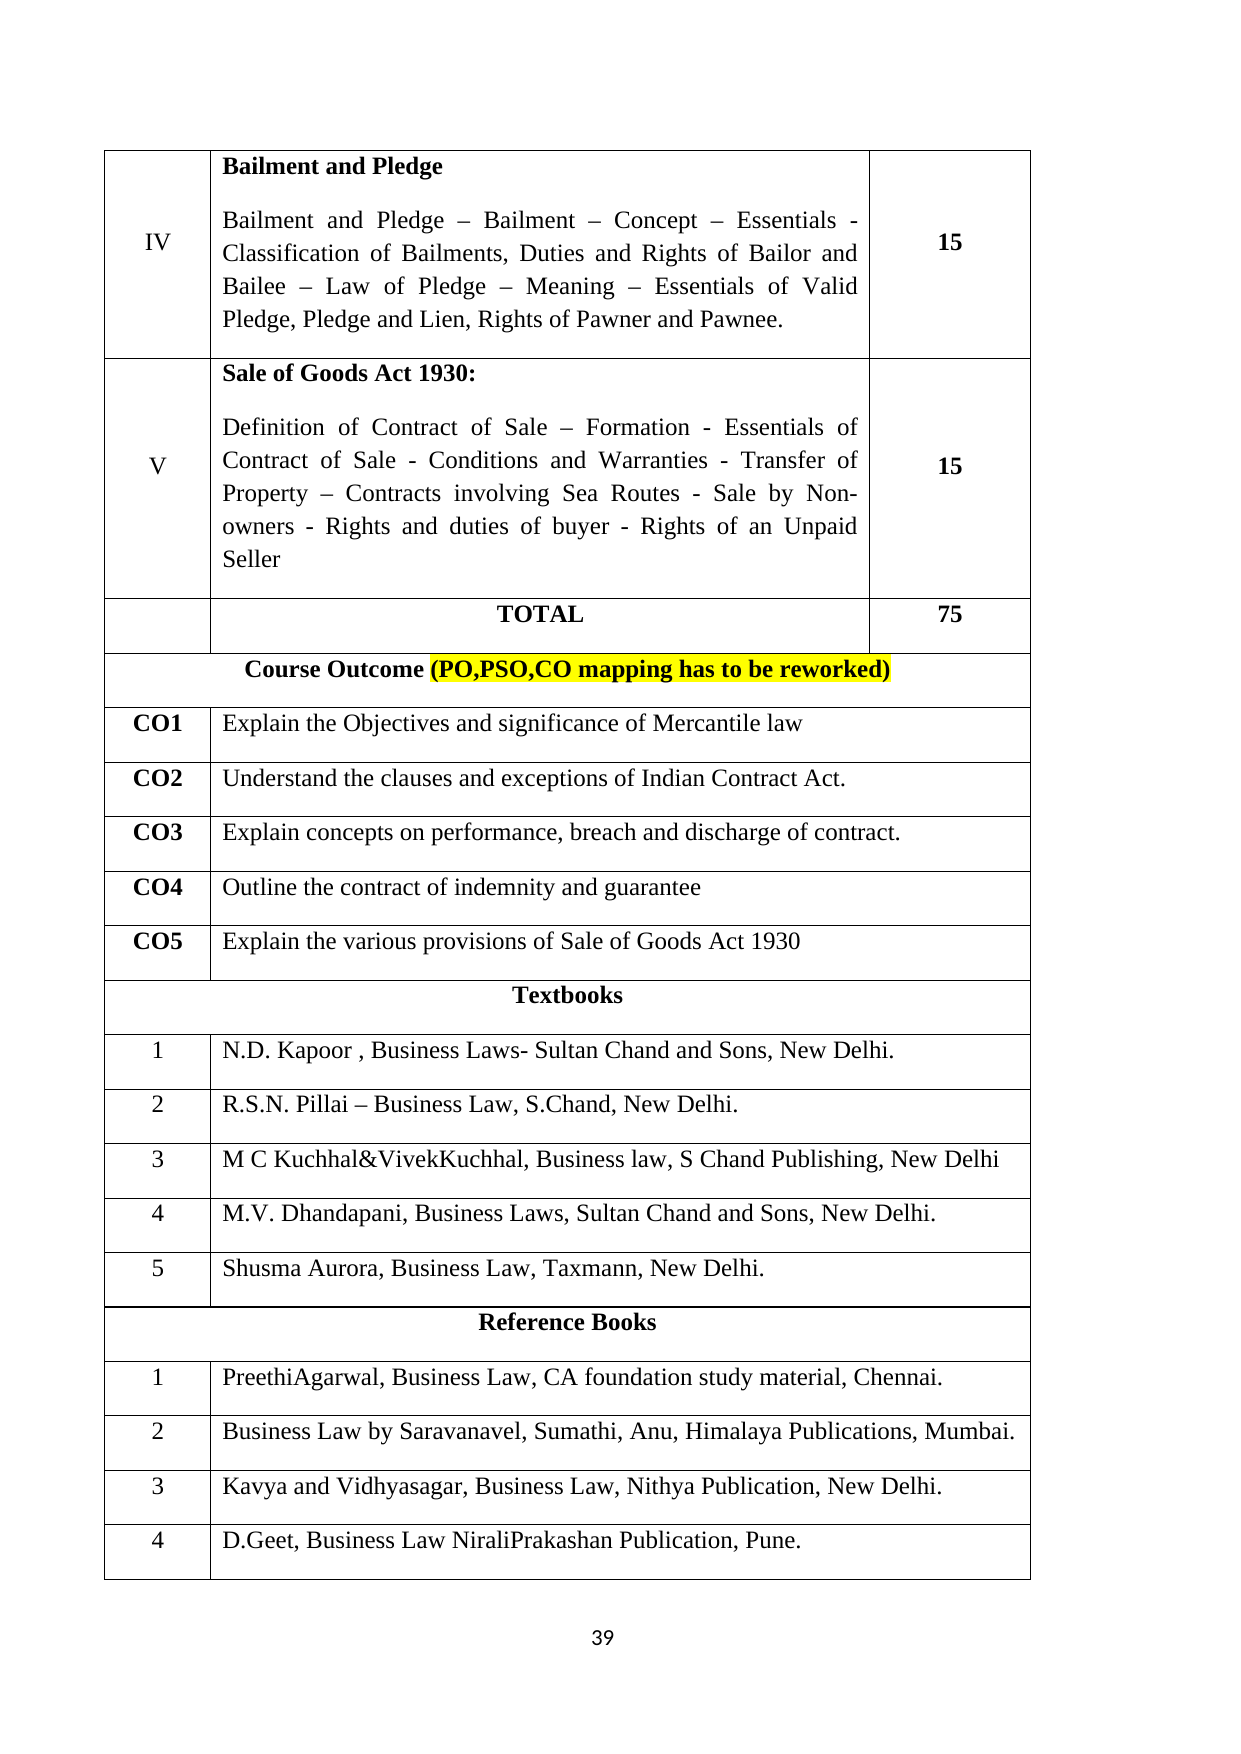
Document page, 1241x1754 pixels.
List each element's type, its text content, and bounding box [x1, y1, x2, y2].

table_cell 1 [105, 1035, 210, 1088]
table_cell Reference Books [105, 1308, 1030, 1361]
table_cell 15 [870, 359, 1030, 598]
table_cell N.D. Kapoor , Business Laws- Sultan Chand and Sons, New Delhi. [211, 1035, 1030, 1088]
table_cell 3 [105, 1471, 210, 1524]
table_cell 1 [105, 1362, 210, 1415]
table_cell CO5 [105, 926, 210, 979]
table_cell 2 [105, 1090, 210, 1143]
table_cell Explain concepts on performance, breach and discharge of contract. [211, 817, 1030, 871]
table_cell 3 [105, 1144, 210, 1197]
table_cell M C Kuchhal&VivekKuchhal, Business law, S Chand Publishing, New Delhi [211, 1144, 1030, 1197]
table_cell CO3 [105, 817, 210, 871]
table_cell R.S.N. Pillai – Business Law, S.Chand, New Delhi. [211, 1090, 1030, 1143]
table_cell Shusma Aurora, Business Law, Taxmann, New Delhi. [211, 1253, 1030, 1306]
table_cell Course Outcome (PO,PSO,CO mapping has to be reworked) [105, 654, 1030, 707]
table_cell V [105, 359, 210, 598]
table_cell 15 [870, 151, 1030, 357]
table_cell 5 [105, 1253, 210, 1306]
table_cell 2 [105, 1416, 210, 1470]
table_cell Kavya and Vidhyasagar, Business Law, Nithya Publication, New Delhi. [211, 1471, 1030, 1524]
table_cell D.Geet, Business Law NiraliPrakashan Publication, Pune. [211, 1525, 1030, 1579]
table_cell Explain the Objectives and significance of Mercantile law [211, 708, 1030, 762]
table_cell Explain the various provisions of Sale of Goods Act 1930 [211, 926, 1030, 979]
table_cell 75 [870, 599, 1030, 653]
table_cell Sale of Goods Act 1930: Definition of Contract of Sale – Formation - Essentials of Contract of Sale - Conditions and Warranties - Transfer of Property – Contracts involving Sea Routes - Sale by Non-owners - Rights and duties of buyer - Rights of an Unpaid Seller [211, 359, 869, 598]
table_cell Business Law by Saravanavel, Sumathi, Anu, Himalaya Publications, Mumbai. [211, 1416, 1030, 1470]
table_cell Understand the clauses and exceptions of Indian Contract Act. [211, 763, 1030, 816]
table_cell 4 [105, 1199, 210, 1252]
table_cell CO4 [105, 872, 210, 925]
table_cell Textbooks [105, 981, 1030, 1034]
table_cell CO2 [105, 763, 210, 816]
table_cell [105, 599, 210, 653]
table_cell 4 [105, 1525, 210, 1579]
table_cell IV [105, 151, 210, 357]
table_cell CO1 [105, 708, 210, 762]
table_cell PreethiAgarwal, Business Law, CA foundation study material, Chennai. [211, 1362, 1030, 1415]
table_cell Outline the contract of indemnity and guarantee [211, 872, 1030, 925]
table_cell Bailment and Pledge Bailment and Pledge – Bailment – Concept – Essentials - Classification of Bailments, Duties and Rights of Bailor and Bailee – Law of Pledge – Meaning – Essentials of Valid Pledge, Pledge and Lien, Rights of Pawner and Pawnee. [211, 151, 869, 357]
table_cell TOTAL [211, 599, 869, 653]
table_cell M.V. Dhandapani, Business Laws, Sultan Chand and Sons, New Delhi. [211, 1199, 1030, 1252]
